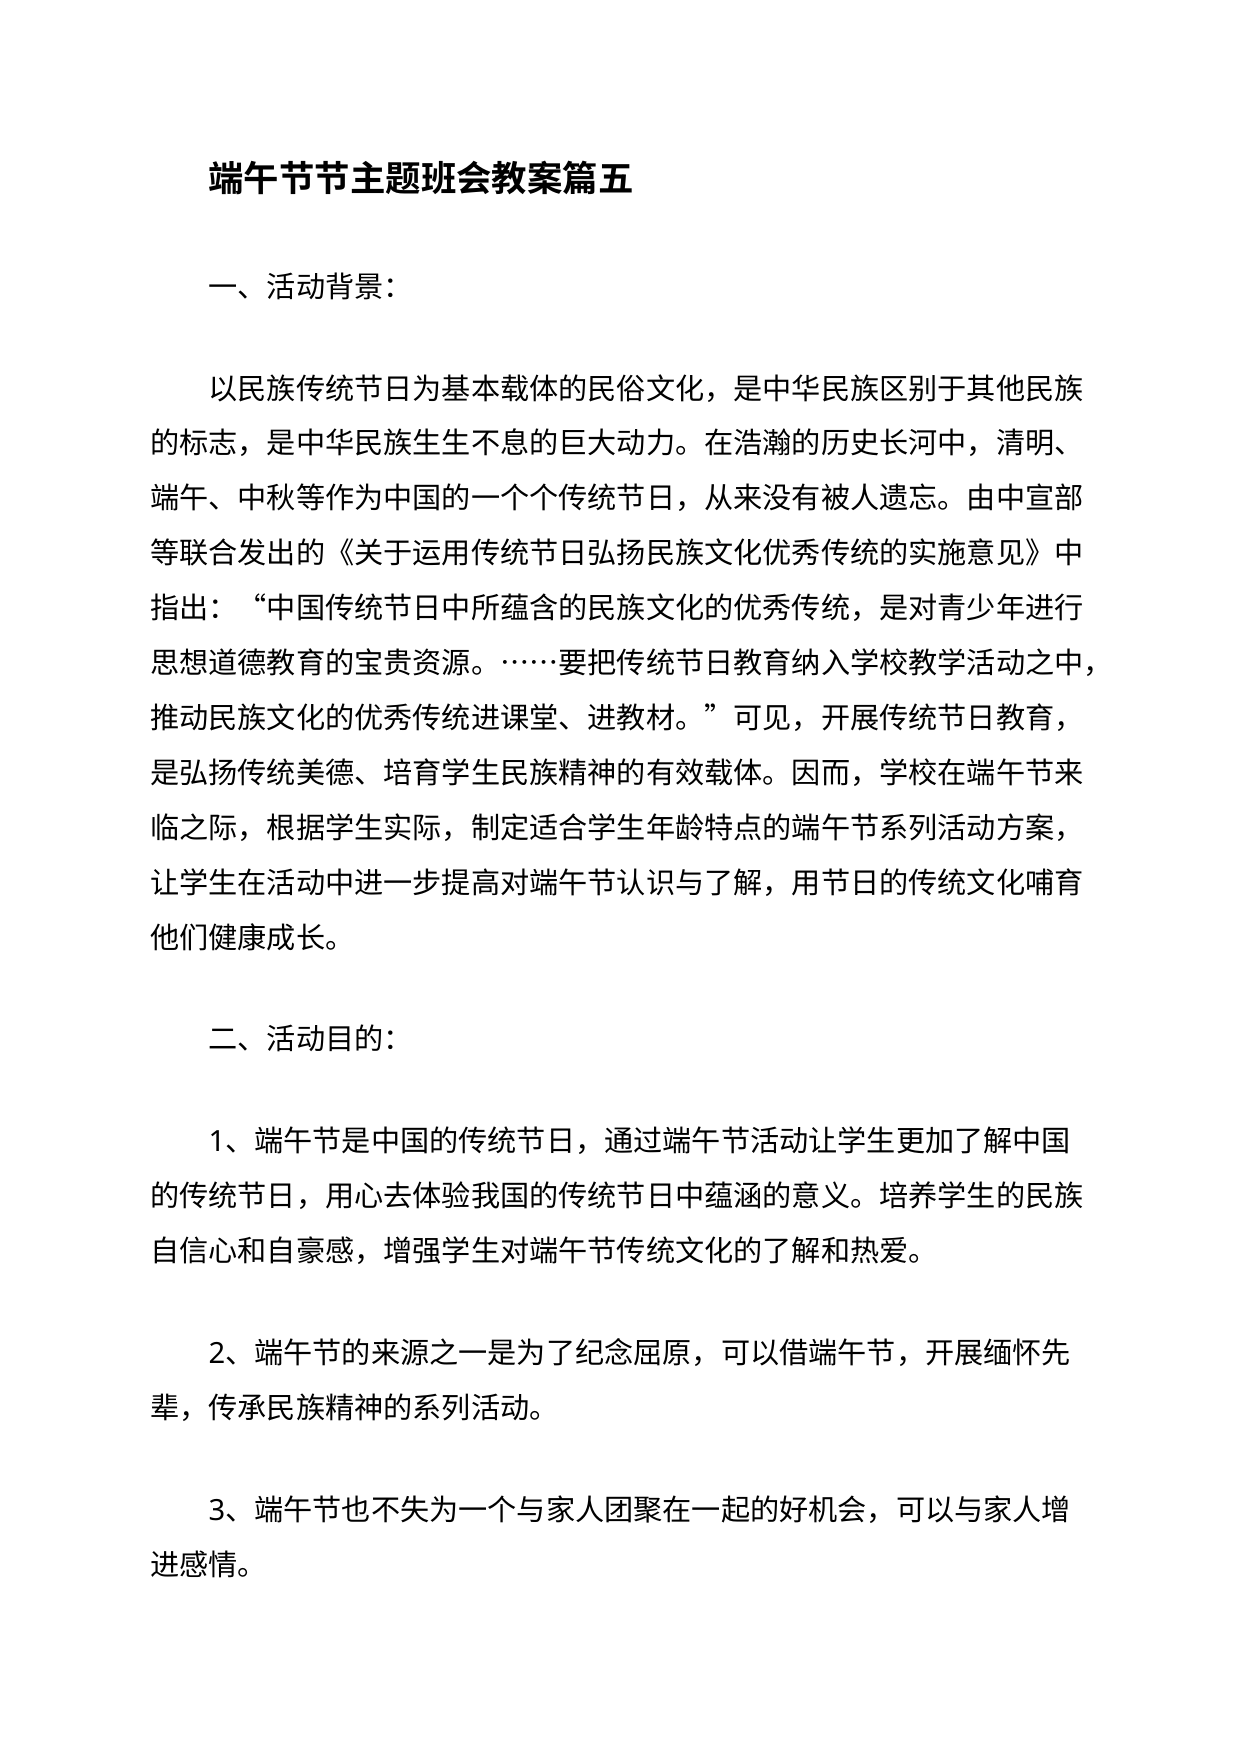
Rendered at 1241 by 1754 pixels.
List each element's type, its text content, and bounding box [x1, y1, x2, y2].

text 一、活动背景： [150, 263, 1090, 306]
text 端午节节主题班会教案篇五 [150, 150, 1090, 201]
text 以民族传统节日为基本载体的民俗文化，是中华民族区别于其他民族的标志，是中华民族生生不息的巨大动力。在浩瀚的历史长河中，清明、端午、中秋等作为中国的一个个传统节日，从来没有被人遗忘。由中宣部等联合发出的《关于运用传统节日弘扬民族文化优秀传统的实施意见》中指出：“中国传统节日中所蕴含的民族文化的优秀传统，是对青少年进行思想道德教育的宝贵资源。……要把传统节日教育纳入学校教学活动之中，推动民族文化的优秀传统进课堂、进教材。”可见，开展传统节日教育，是弘扬传统美德、培育学生民族精神的有效载体。因而，学校在端午节来临之际，根据学生实际，制定适合学生年龄特点的端午节系列活动方案，让学生在活动中进一步提高对端午节认识与了解，用节日的传统文化哺育他们健康成长。 [150, 365, 1090, 956]
text 二、活动目的： [150, 1016, 1090, 1058]
text 3、端午节也不失为一个与家人团聚在一起的好机会，可以与家人增进感情。 [150, 1486, 1090, 1583]
text 2、端午节的来源之一是为了纪念屈原，可以借端午节，开展缅怀先辈，传承民族精神的系列活动。 [150, 1329, 1090, 1427]
text 1、端午节是中国的传统节日，通过端午节活动让学生更加了解中国的传统节日，用心去体验我国的传统节日中蕴涵的意义。培养学生的民族自信心和自豪感，增强学生对端午节传统文化的了解和热爱。 [150, 1118, 1090, 1270]
